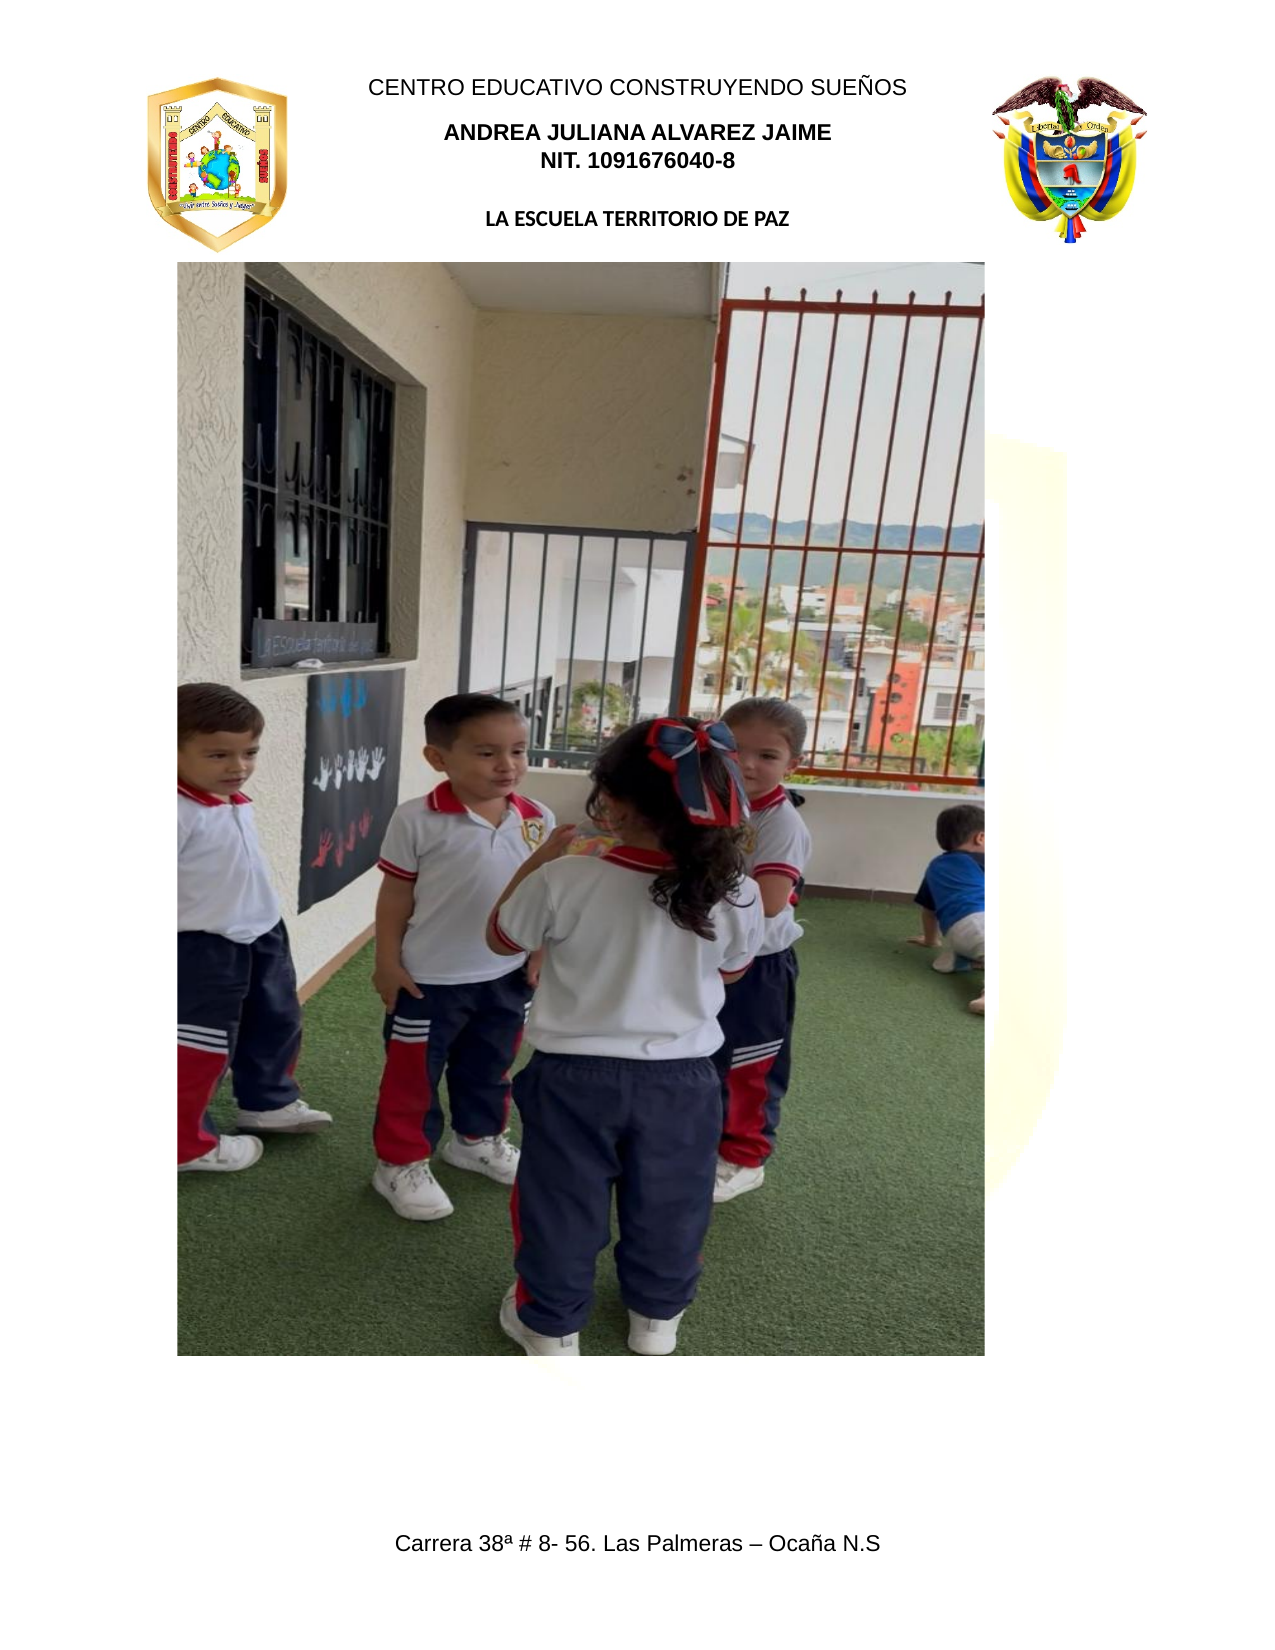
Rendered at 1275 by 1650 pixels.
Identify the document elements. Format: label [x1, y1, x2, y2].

picture [177, 262, 985, 1356]
picture [144, 74, 288, 253]
picture [990, 74, 1147, 243]
